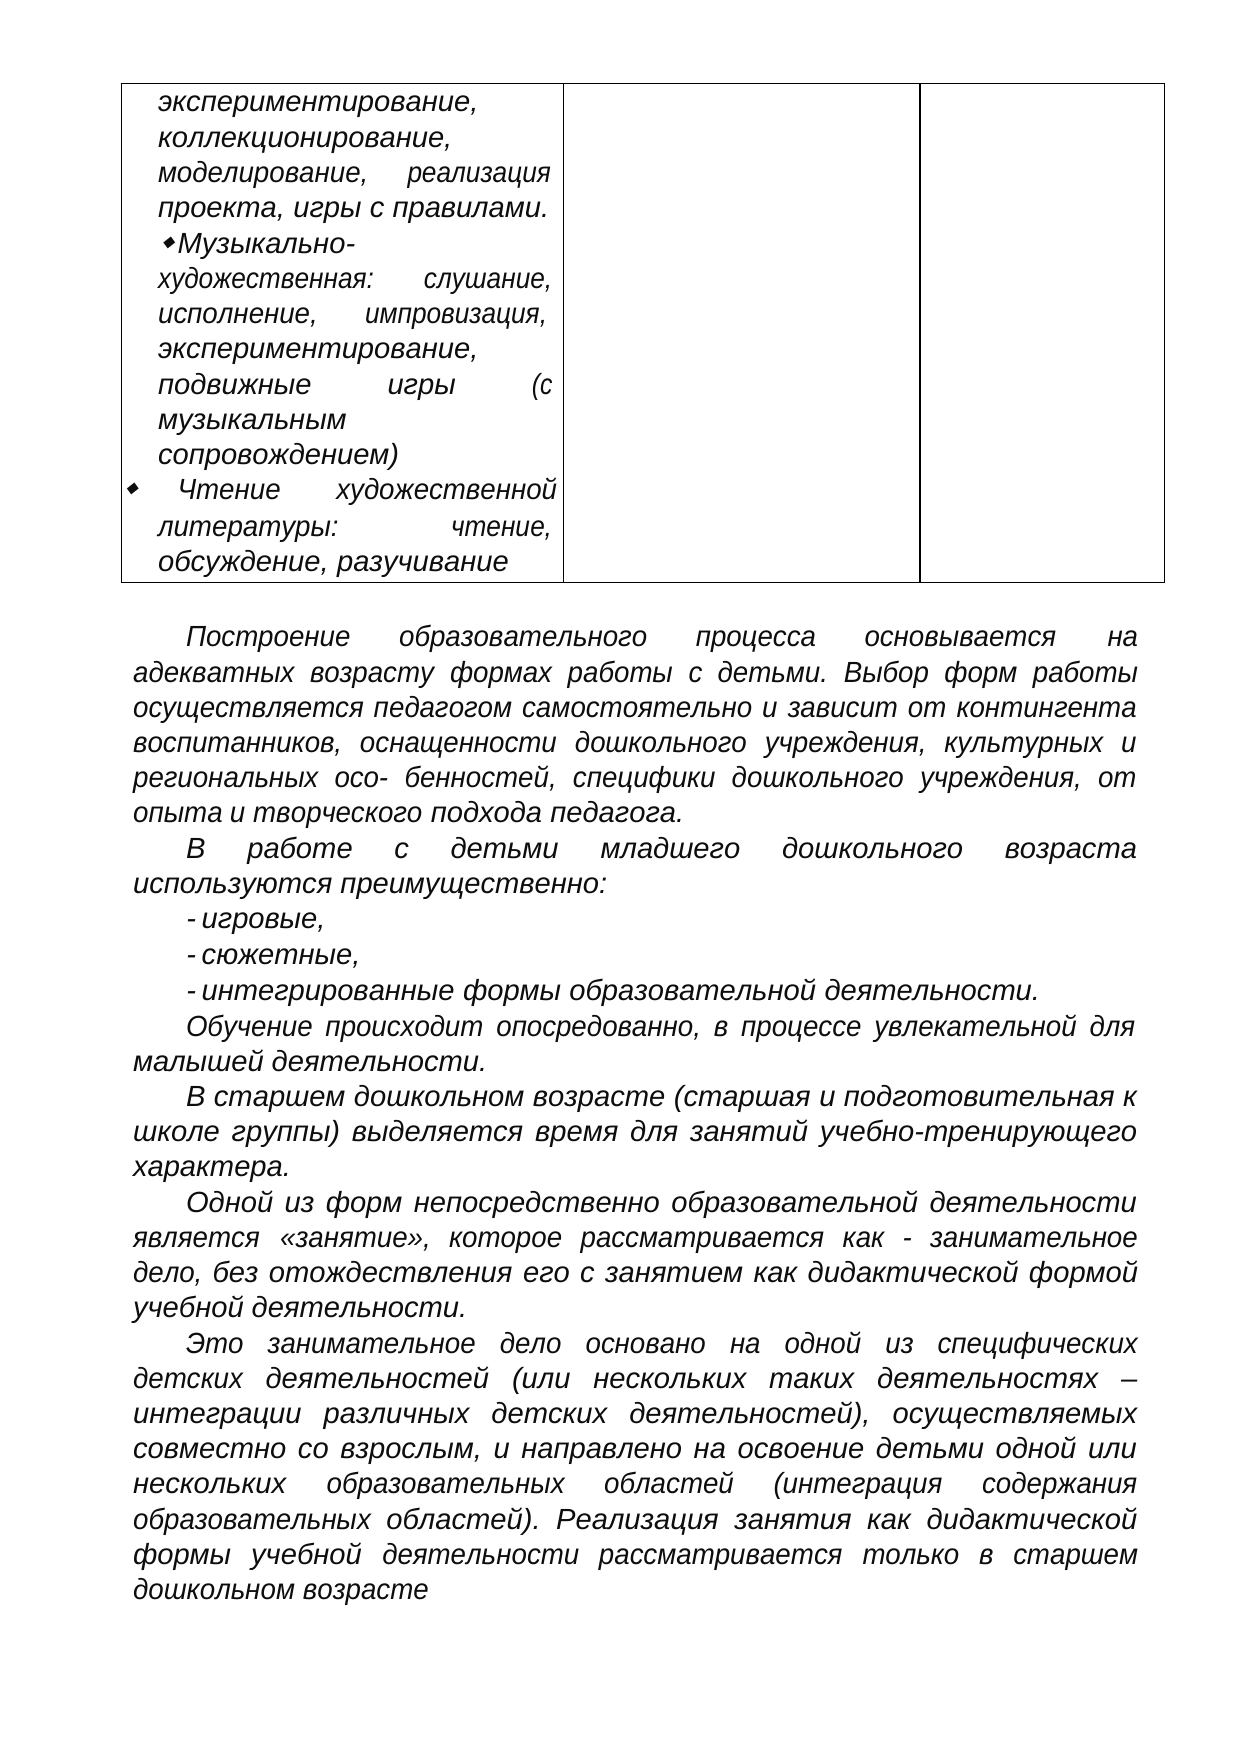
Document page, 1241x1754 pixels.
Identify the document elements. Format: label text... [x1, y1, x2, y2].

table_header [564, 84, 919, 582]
list интегрированные формы образовательной деятельности. [186, 973, 1205, 1006]
list сюжетные, [186, 937, 1205, 971]
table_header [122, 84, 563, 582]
text Одной из форм непосредственно образовательной деятельности является «занятие», которое рассматривается как - занимательное дело, без отождествления его с занятием как дидактической формой учебной деятельности. [133, 1185, 1138, 1324]
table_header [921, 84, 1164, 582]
text Обучение происходит опосредованно, в процессе увлекательной для малышей деятельности. [133, 1009, 1137, 1077]
list игровые, [186, 902, 1205, 935]
text В работе с детьми младшего дошкольного возраста используются преимущественно: [133, 831, 1137, 900]
text В старшем дошкольном возрасте (старшая и подготовительная к школе группы) выделяется время для занятий учебно-тренирующего характера. [133, 1079, 1138, 1183]
text Это занимательное дело основано на одной из специфических детских деятельностей (или нескольких таких деятельностях – интеграции различных детских деятельностей), осуществляемых совместно со взрослым, и направлено на освоение детьми одной или нескольких образовательных областей (интеграция содержания образовательных областей). Реализация занятия как дидактической формы учебной деятельности рассматривается только в старшем дошкольном возрасте [133, 1326, 1138, 1606]
text Построение образовательного процесса основывается на адекватных возрасту формах работы с детьми. Выбор форм работы осуществляется педагогом самостоятельно и зависит от контингента воспитанников, оснащенности дошкольного учреждения, культурных и региональных осо- бенностей, специфики дошкольного учреждения, от опыта и творческого подхода педагога. [133, 619, 1138, 829]
